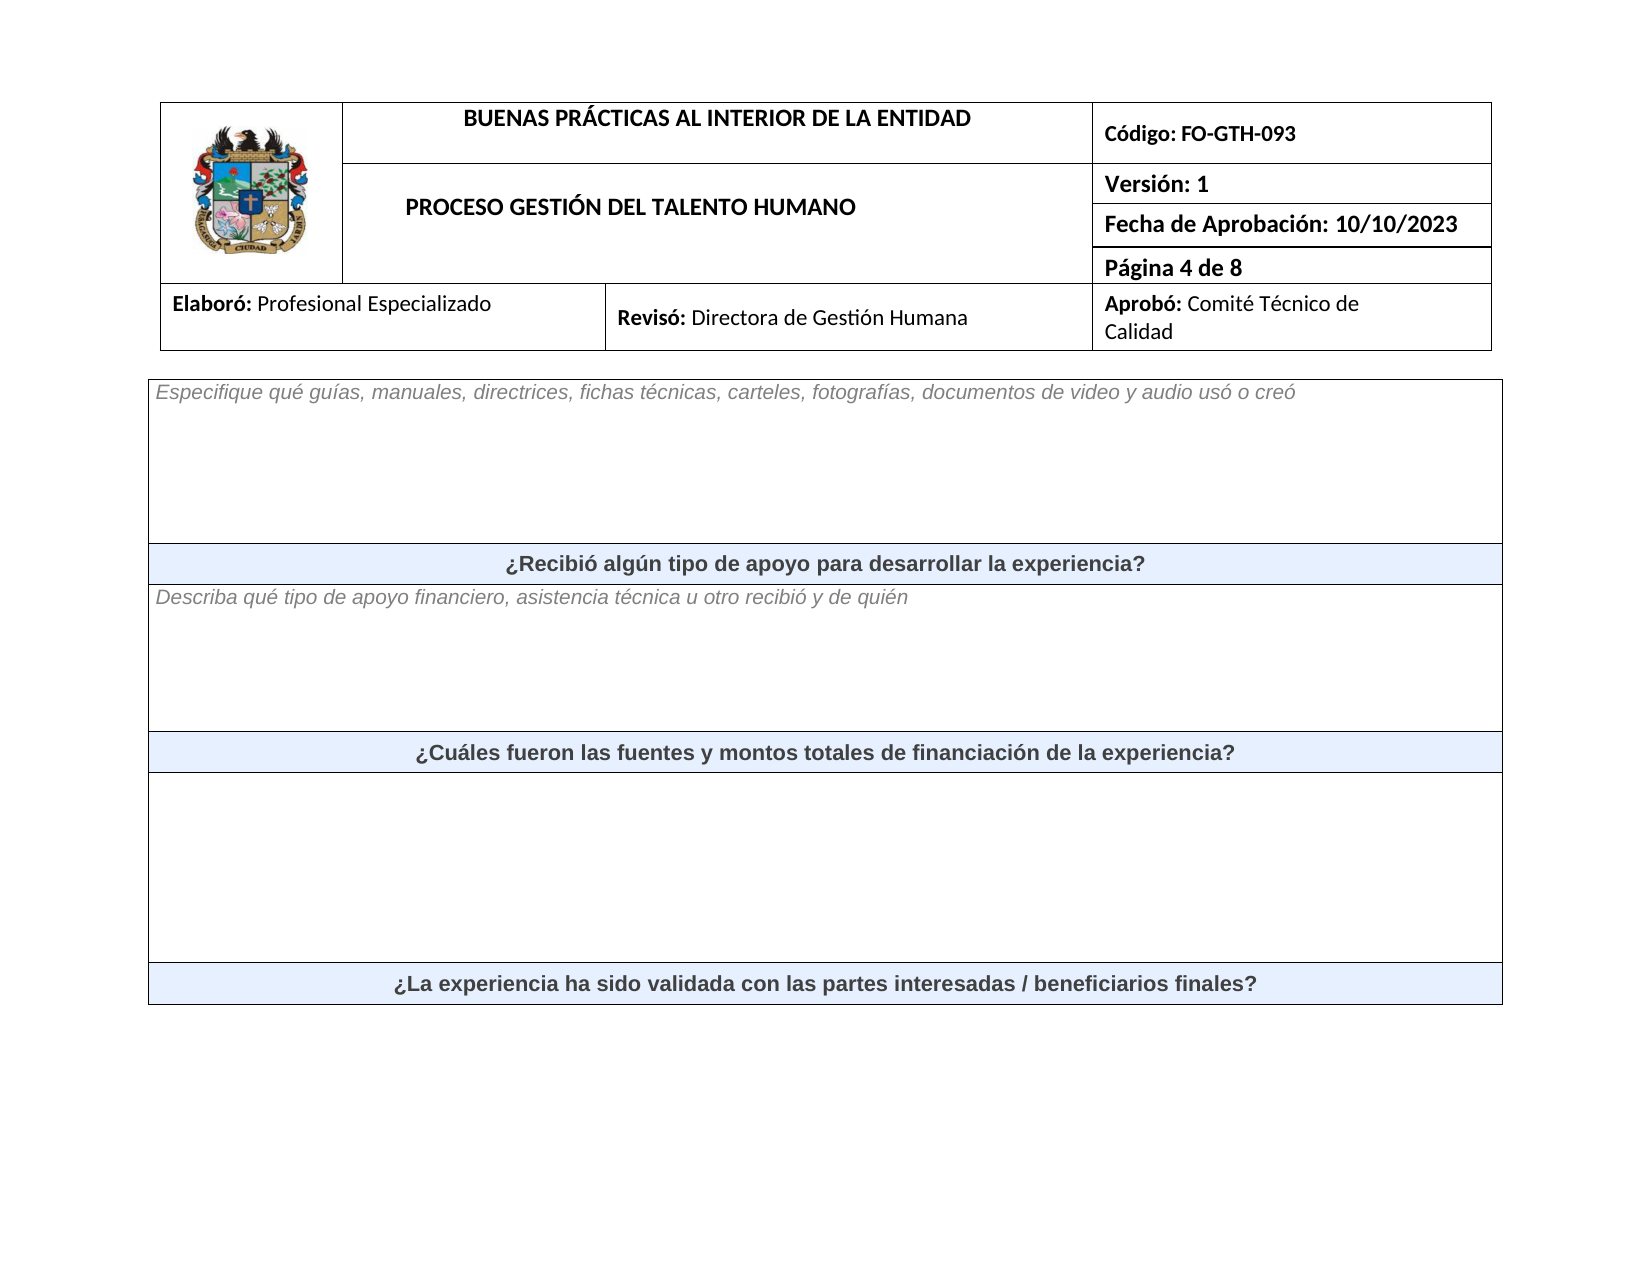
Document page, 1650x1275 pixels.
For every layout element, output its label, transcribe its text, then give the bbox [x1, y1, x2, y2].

picture [192, 126, 308, 254]
table_cell Especifique qué guías, manuales, directrices, fichas técnicas, carteles, fotografías, documentos de video y audio usó o creó [149, 380, 1502, 543]
table_cell ¿Cuáles fueron las fuentes y montos totales de financiación de la experiencia? [149, 732, 1502, 772]
table_cell [149, 773, 1502, 962]
table_cell ¿La experiencia ha sido validada con las partes interesadas / beneficiarios finales? [149, 963, 1502, 1004]
table_cell Describa qué tipo de apoyo financiero, asistencia técnica u otro recibió y de quién [149, 585, 1502, 731]
table_cell ¿Recibió algún tipo de apoyo para desarrollar la experiencia? [149, 544, 1502, 584]
